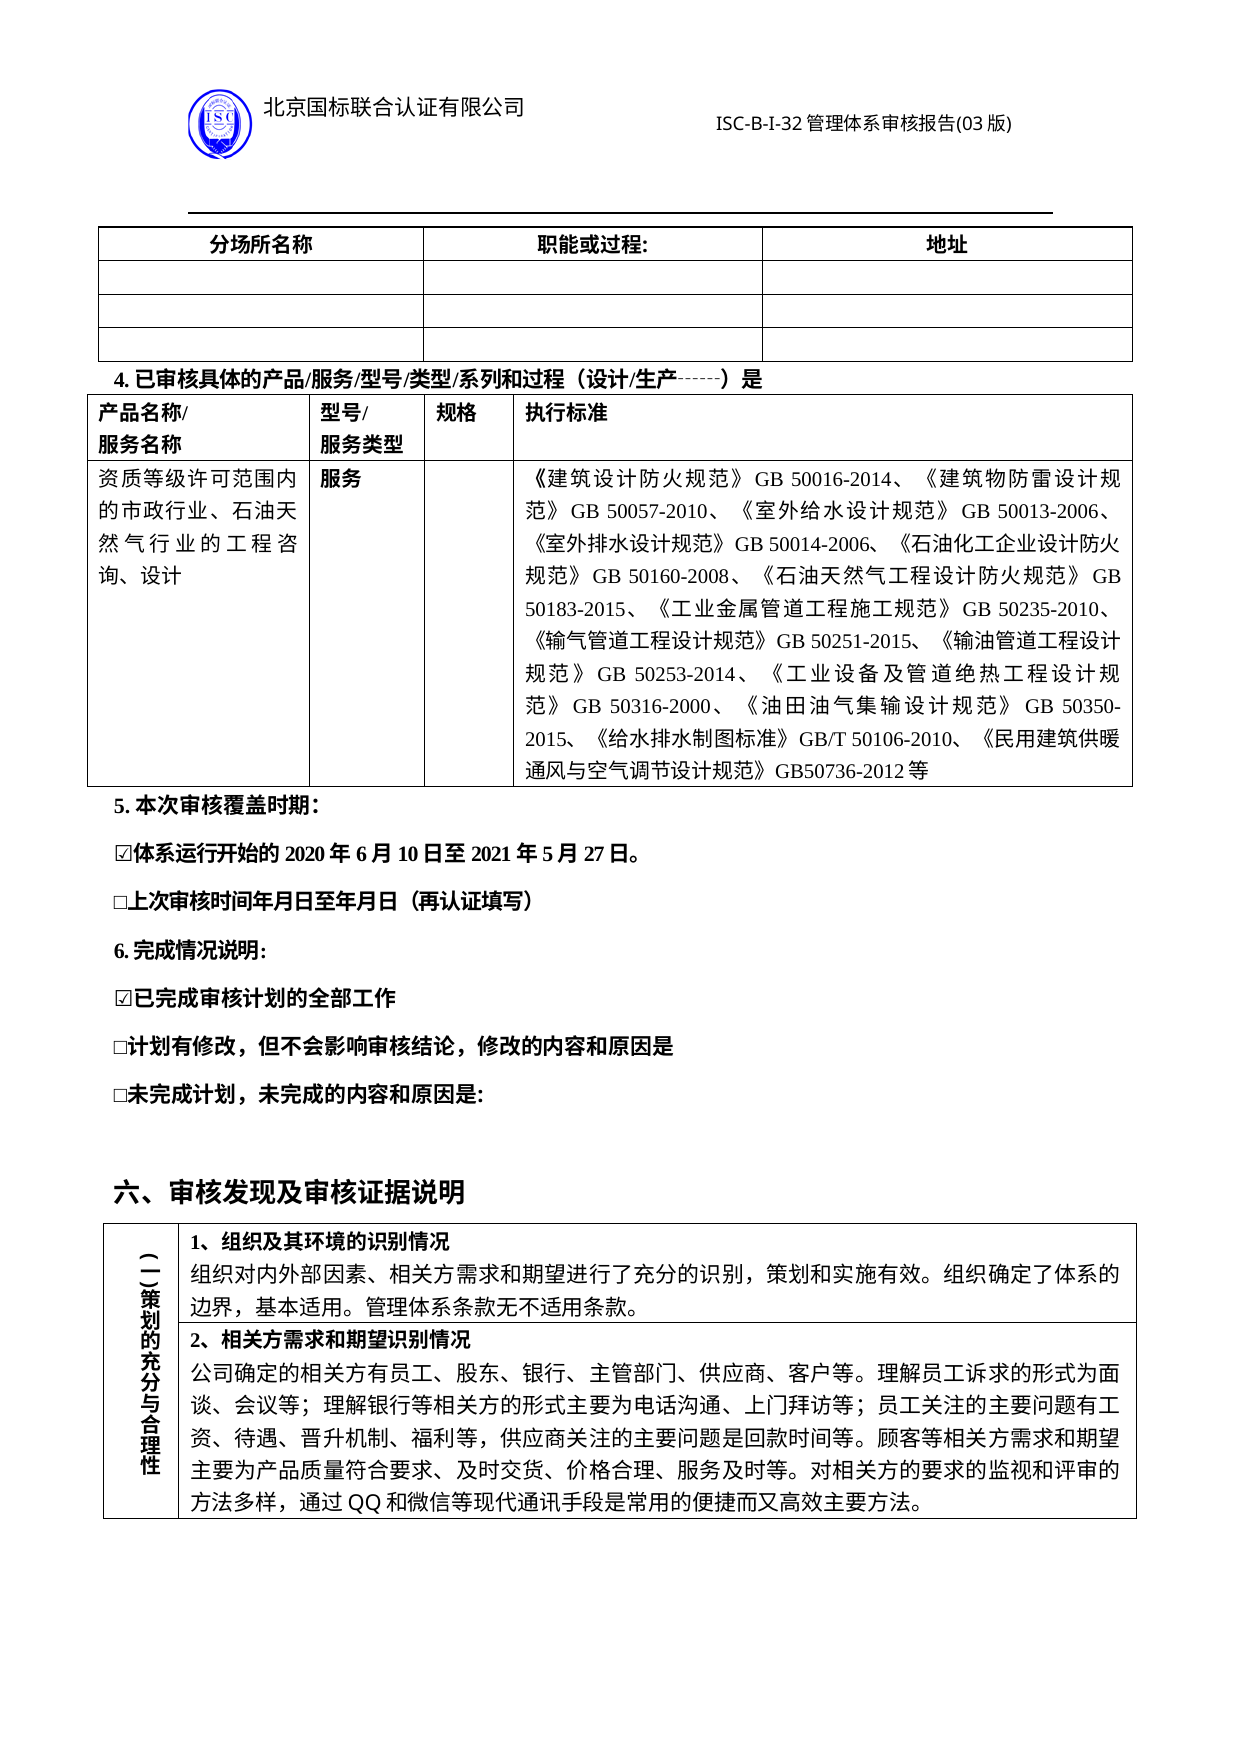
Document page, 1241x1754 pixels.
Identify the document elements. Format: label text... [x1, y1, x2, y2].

table_cell [763, 261, 1132, 293]
table_cell 2、相关方需求和期望识别情况 公司确定的相关方有员工、股东、银行、主管部门、供应商、客户等。理解员工诉求的形式为面谈、会议等；理解银行等相关方的形式主要为电话沟通、上门拜访等；员工关注的主要问题有工资、待遇、晋升机制、福利等，供应商关注的主要问题是回款时间等。顾客等相关方需求和期望主要为产品质量符合要求、及时交货、价格合理、服务及时等。对相关方的要求的监视和评审的方法多样，通过QQ和微信等现代通讯手段是常用的便捷而又高效主要方法。 [179, 1323, 1136, 1518]
table_cell [763, 328, 1132, 361]
text □未完成计划，未完成的内容和原因是: [114, 1077, 1053, 1110]
text 6. 完成情况说明: [114, 932, 1053, 965]
text □上次审核时间年月日至年月日（再认证填写） [114, 884, 1053, 916]
table_cell [99, 295, 423, 327]
table_cell [99, 261, 423, 293]
table_header (一)策划的充分与合理性 [104, 1224, 178, 1518]
table_cell [424, 295, 762, 327]
table_cell [99, 328, 423, 361]
table_header 职能或过程: [424, 228, 762, 260]
table_header 型号/ 服务类型 [310, 395, 424, 460]
text □计划有修改，但不会影响审核结论，修改的内容和原因是 [114, 1029, 1053, 1061]
table_cell 服务 [310, 461, 424, 786]
table_header 执行标准 [514, 395, 1132, 460]
table_header 产品名称/ 服务名称 [88, 395, 309, 460]
table_cell 《建筑设计防火规范》GB 50016-2014、《建筑物防雷设计规范》GB 50057-2010、《室外给水设计规范》GB 50013-2006、《室外排水设计规范》GB 50014-2006、《石油化工企业设计防火规范》GB 50160-2008、《石油天然气工程设计防火规范》GB 50183-2015、《工业金属管道工程施工规范》GB 50235-2010、《输气管道工程设计规范》GB 50251-2015、《输油管道工程设计规范》GB 50253-2014、《工业设备及管道绝热工程设计规范》GB 50316-2000、《油田油气集输设计规范》GB 50350-2015、《给水排水制图标准》GB/T 50106-2010、《民用建筑供暖通风与空气调节设计规范》GB50736-2012等 [514, 461, 1132, 786]
table_header 规格 [425, 395, 513, 460]
table_cell [425, 461, 513, 786]
table_cell [424, 261, 762, 293]
text 4. 已审核具体的产品/服务/型号/类型/系列和过程（设计/生产┄┄）是 [114, 362, 1053, 394]
picture [187, 89, 253, 158]
table_cell 资质等级许可范围内的市政行业、石油天然气行业的工程咨询、设计 [88, 461, 309, 786]
text ☑体系运行开始的2020年6月10日至2021年5月27日。 [114, 836, 1053, 868]
table_header 地址 [763, 228, 1132, 260]
table_cell [763, 295, 1132, 327]
text 六、审核发现及审核证据说明 [114, 1158, 1053, 1223]
table_cell [424, 328, 762, 361]
text 5. 本次审核覆盖时期： [114, 787, 1053, 820]
table_header 分场所名称 [99, 228, 423, 260]
text ☑已完成审核计划的全部工作 [114, 981, 1053, 1013]
table_header 1、组织及其环境的识别情况 组织对内外部因素、相关方需求和期望进行了充分的识别，策划和实施有效。组织确定了体系的边界，基本适用。管理体系条款无不适用条款。 [179, 1224, 1136, 1322]
